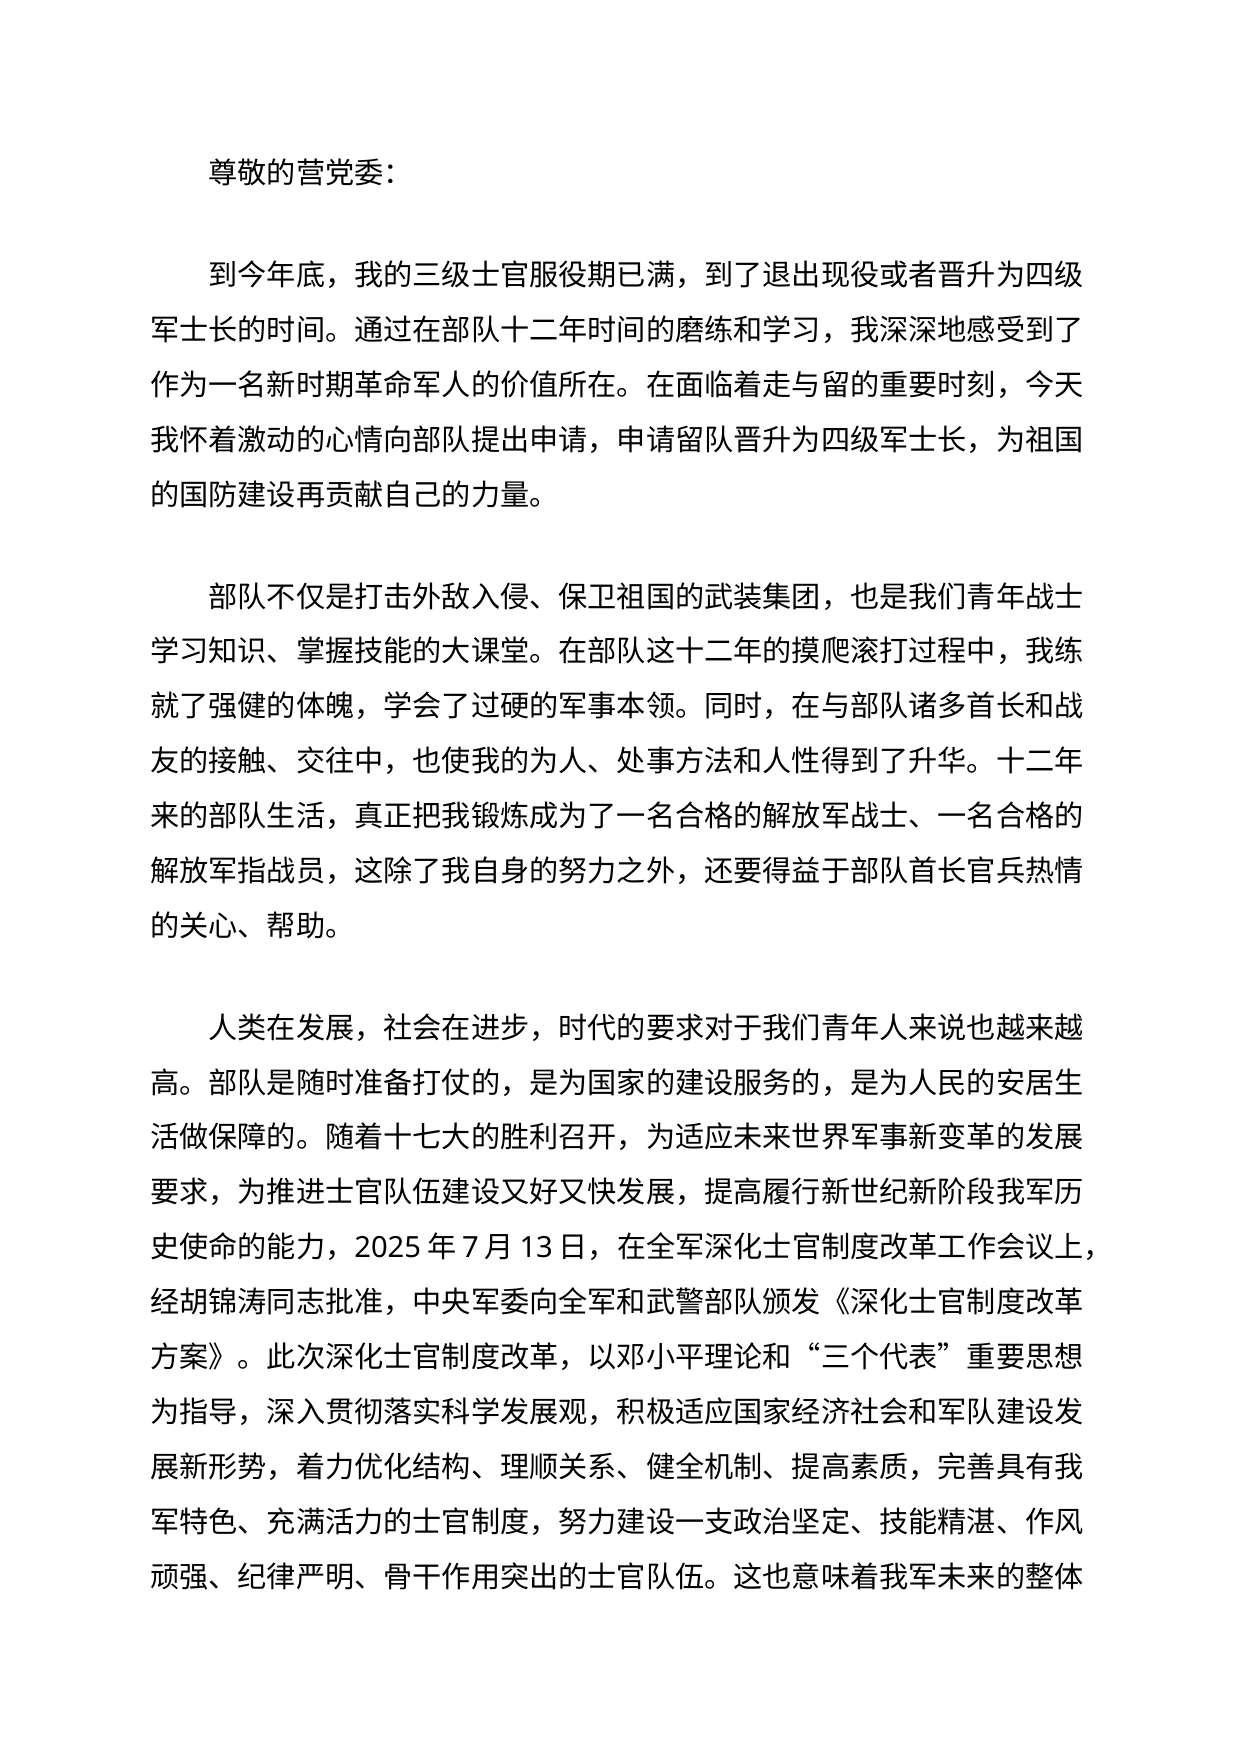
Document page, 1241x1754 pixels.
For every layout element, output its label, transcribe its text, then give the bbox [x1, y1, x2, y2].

text 部队不仅是打击外敌入侵、保卫祖国的武装集团，也是我们青年战士学习知识、掌握技能的大课堂。在部队这十二年的摸爬滚打过程中，我练就了强健的体魄，学会了过硬的军事本领。同时，在与部队诸多首长和战友的接触、交往中，也使我的为人、处事方法和人性得到了升华。十二年来的部队生活，真正把我锻炼成为了一名合格的解放军战士、一名合格的解放军指战员，这除了我自身的努力之外，还要得益于部队首长官兵热情的关心、帮助。 [150, 573, 1090, 945]
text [150, 1004, 1090, 1596]
text 尊敬的营党委： [150, 150, 1090, 192]
text 到今年底，我的三级士官服役期已满，到了退出现役或者晋升为四级军士长的时间。通过在部队十二年时间的磨练和学习，我深深地感受到了作为一名新时期革命军人的价值所在。在面临着走与留的重要时刻，今天我怀着激动的心情向部队提出申请，申请留队晋升为四级军士长，为祖国的国防建设再贡献自己的力量。 [150, 252, 1090, 514]
